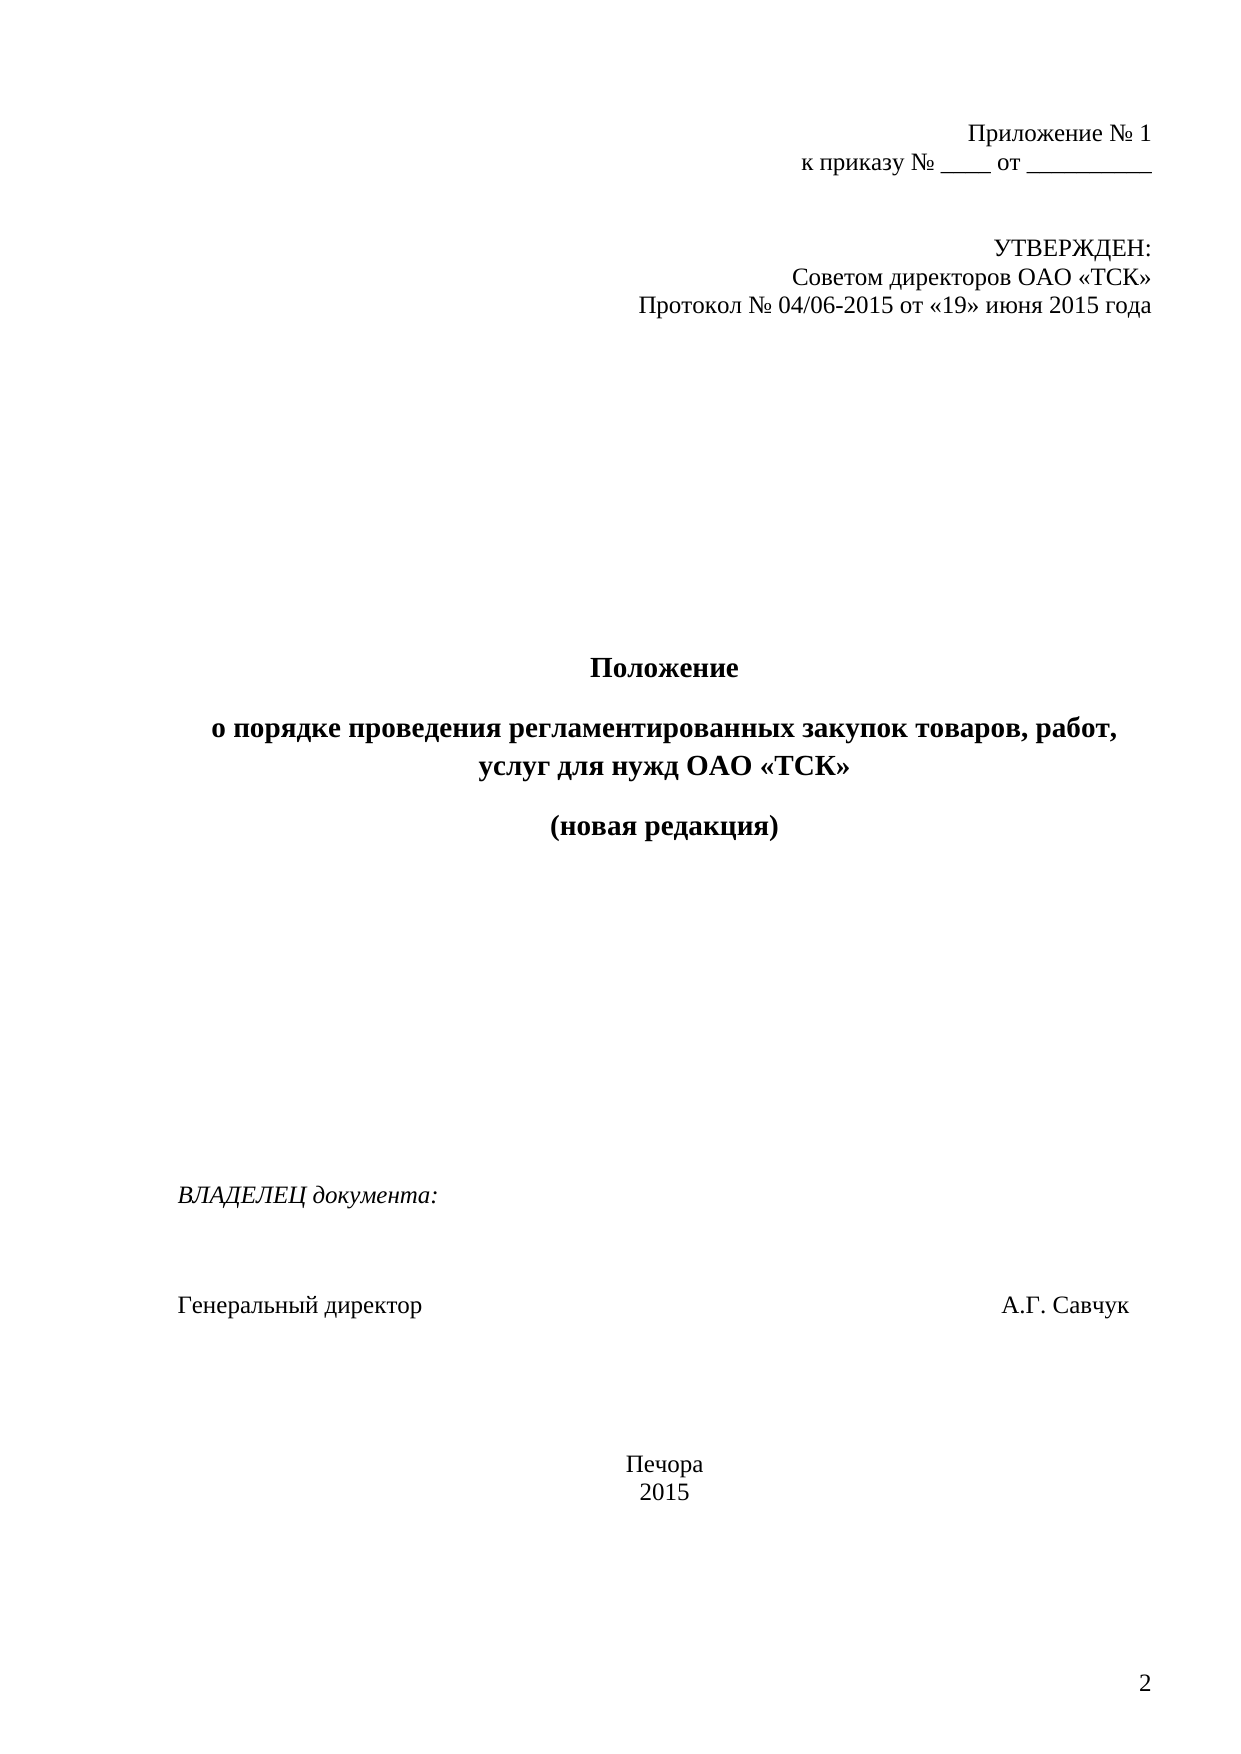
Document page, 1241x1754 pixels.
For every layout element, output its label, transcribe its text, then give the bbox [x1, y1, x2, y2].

text Приложение № 1 [177, 118, 1152, 147]
text (новая редакция) [177, 808, 1152, 841]
text Положение [177, 651, 1152, 684]
text Протокол № 04/06-2015 от «19» июня 2015 года [177, 291, 1152, 319]
text Советом директоров ОАО «ТСК» [177, 262, 1152, 291]
text к приказу № ____ от __________ [177, 147, 1152, 176]
table_header А.Г. Савчук [653, 1288, 1140, 1344]
text ВЛАДЕЛЕЦ документа: [177, 1180, 1152, 1208]
text УТВЕРЖДЕН: [177, 233, 1152, 262]
text 2015 [177, 1477, 1152, 1506]
text Печора [177, 1449, 1152, 1477]
table_header Генеральный директор [166, 1288, 653, 1344]
text о порядке проведения регламентированных закупок товаров, работ, услуг для нужд ОАО «ТСК» [177, 710, 1152, 782]
